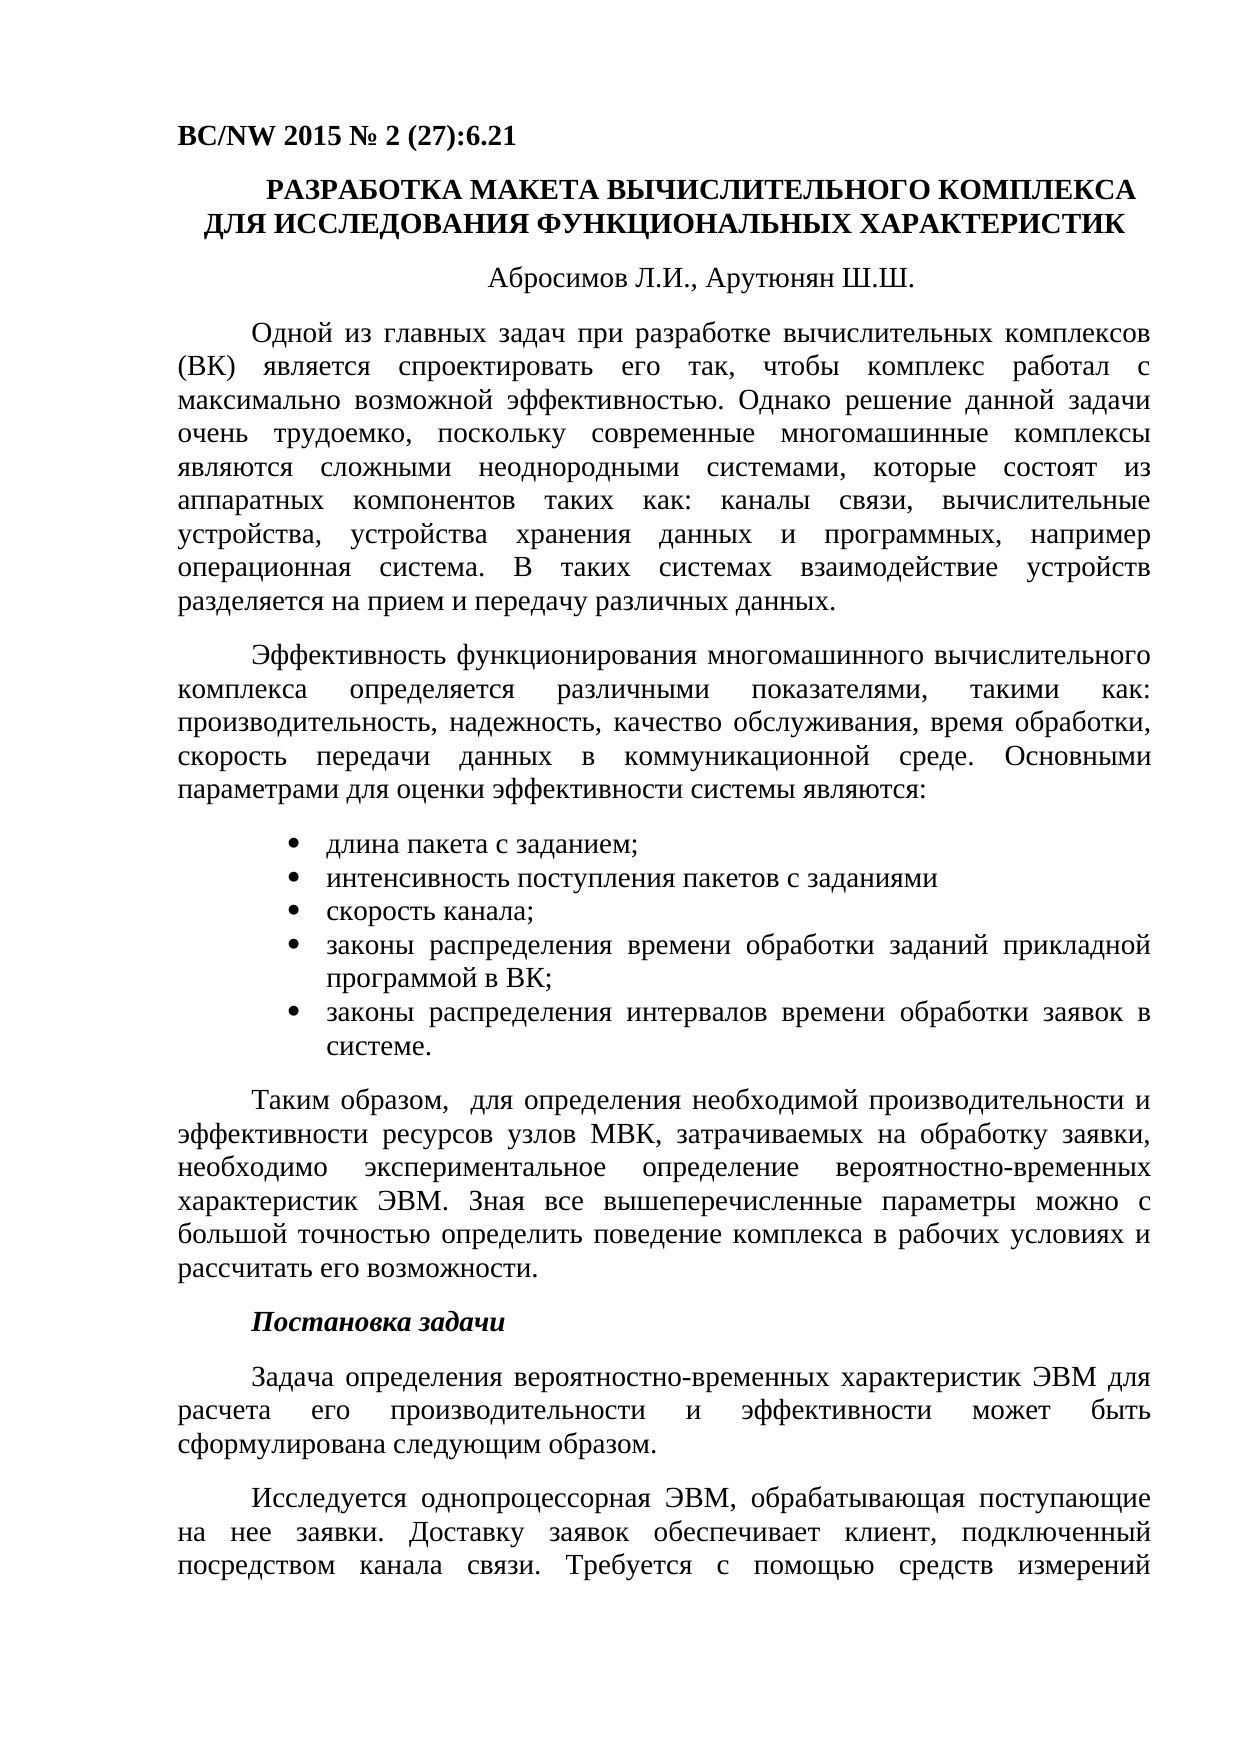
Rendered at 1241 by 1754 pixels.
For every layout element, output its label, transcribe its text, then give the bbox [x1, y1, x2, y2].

text РАЗРАБОТКА МАКЕТА ВЫЧИСЛИТЕЛЬНОГО КОМПЛЕКСА ДЛЯ ИССЛЕДОВАНИЯ ФУНКЦИОНАЛЬНЫХ ХАРАКТЕРИСТИК [177, 172, 1152, 239]
text Таким образом, для определения необходимой производительности и эффективности ресурсов узлов МВК, затрачиваемых на обработку заявки, необходимо экспериментальное определение вероятностно-временных характеристик ЭВМ. Зная все вышеперечисленные параметры можно с большой точностью определить поведение комплекса в рабочих условиях и рассчитать его возможности. [177, 1082, 1152, 1283]
list интенсивность поступления пакетов с заданиями [288, 860, 1152, 893]
text Эффективность функционирования многомашинного вычислительного комплекса определяется различными показателями, такими как: производительность, надежность, качество обслуживания, время обработки, скорость передачи данных в коммуникационной среде. Основными параметрами для оценки эффективности системы являются: [177, 637, 1152, 805]
list скорость канала; [288, 893, 1152, 927]
text Одной из главных задач при разработке вычислительных комплексов (ВК) является спроектировать его так, чтобы комплекс работал с максимально возможной эффективностью. Однако решение данной задачи очень трудоемко, поскольку современные многомашинные комплексы являются сложными неоднородными системами, которые состоят из аппаратных компонентов таких как: каналы связи, вычислительные устройства, устройства хранения данных и программных, например операционная система. В таких системах взаимодействие устройств разделяется на прием и передачу различных данных. [177, 315, 1152, 617]
text Абросимов Л.И., Арутюнян Ш.Ш. [177, 260, 1152, 294]
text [177, 1480, 1152, 1581]
list законы распределения интервалов времени обработки заявок в системе. [288, 994, 1152, 1061]
list длина пакета с заданием; [288, 826, 1152, 860]
text Задача определения вероятностно-временных характеристик ЭВМ для расчета его производительности и эффективности может быть сформулирована следующим образом. [177, 1359, 1152, 1459]
list законы распределения времени обработки заданий прикладной программой в ВК; [288, 927, 1152, 994]
text BC/NW 2015 № 2 (27):6.21 [177, 118, 1152, 152]
text Постановка задачи [177, 1304, 1152, 1338]
